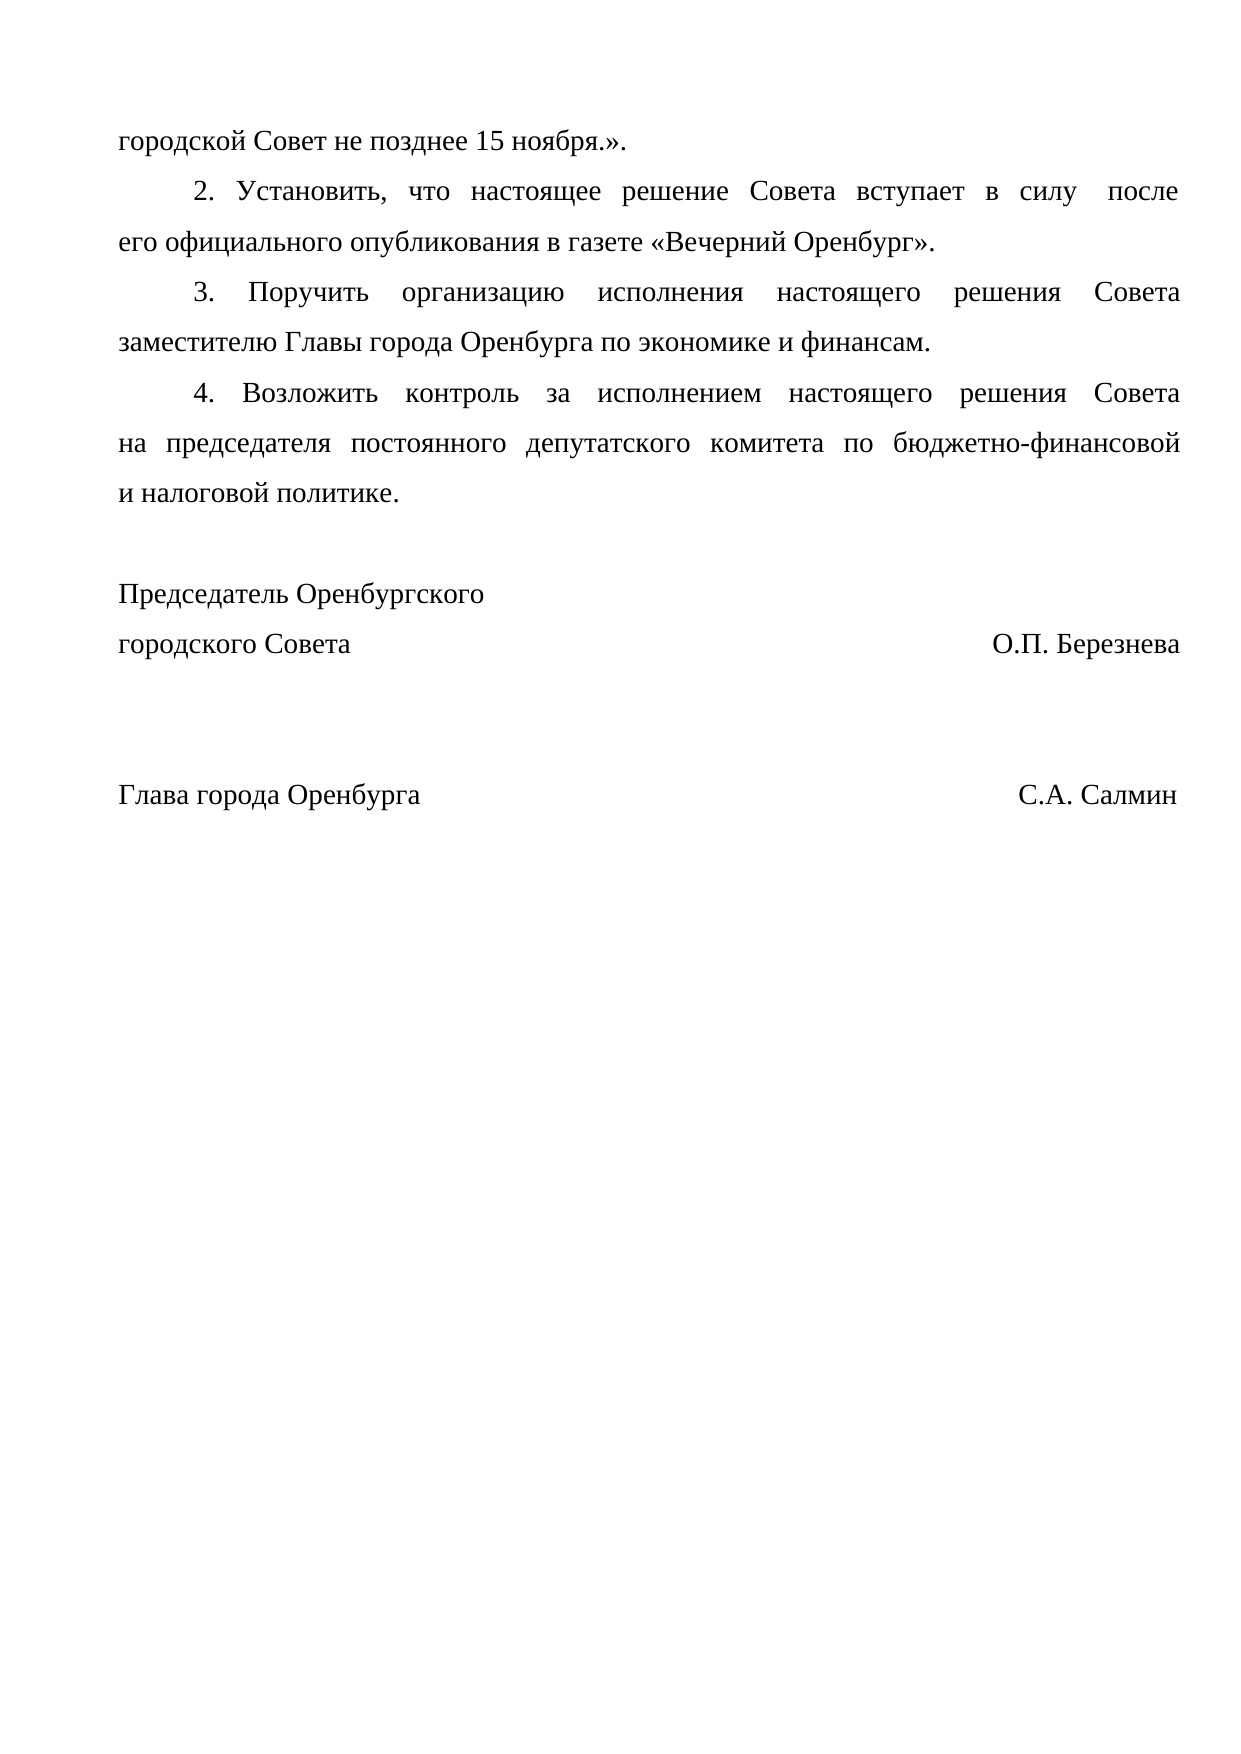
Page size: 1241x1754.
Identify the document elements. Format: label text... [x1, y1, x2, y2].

text 2. Установить, что настоящее решение Совета вступает в силу после его официального опубликования в газете «Вечерний Оренбург». [118, 173, 1181, 257]
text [118, 123, 1181, 157]
text 4. Возложить контроль за исполнением настоящего решения Совета на председателя постоянного депутатского комитета по бюджетно-финансовой и налоговой политике. [118, 375, 1181, 509]
text Председатель Оренбургского [118, 576, 1181, 609]
text городского Совета О.П. Березнева [118, 626, 1181, 660]
text Глава города Оренбурга С.А. Салмин [118, 777, 1181, 811]
text 3. Поручить организацию исполнения настоящего решения Совета заместителю Главы города Оренбурга по экономике и финансам. [118, 274, 1181, 358]
